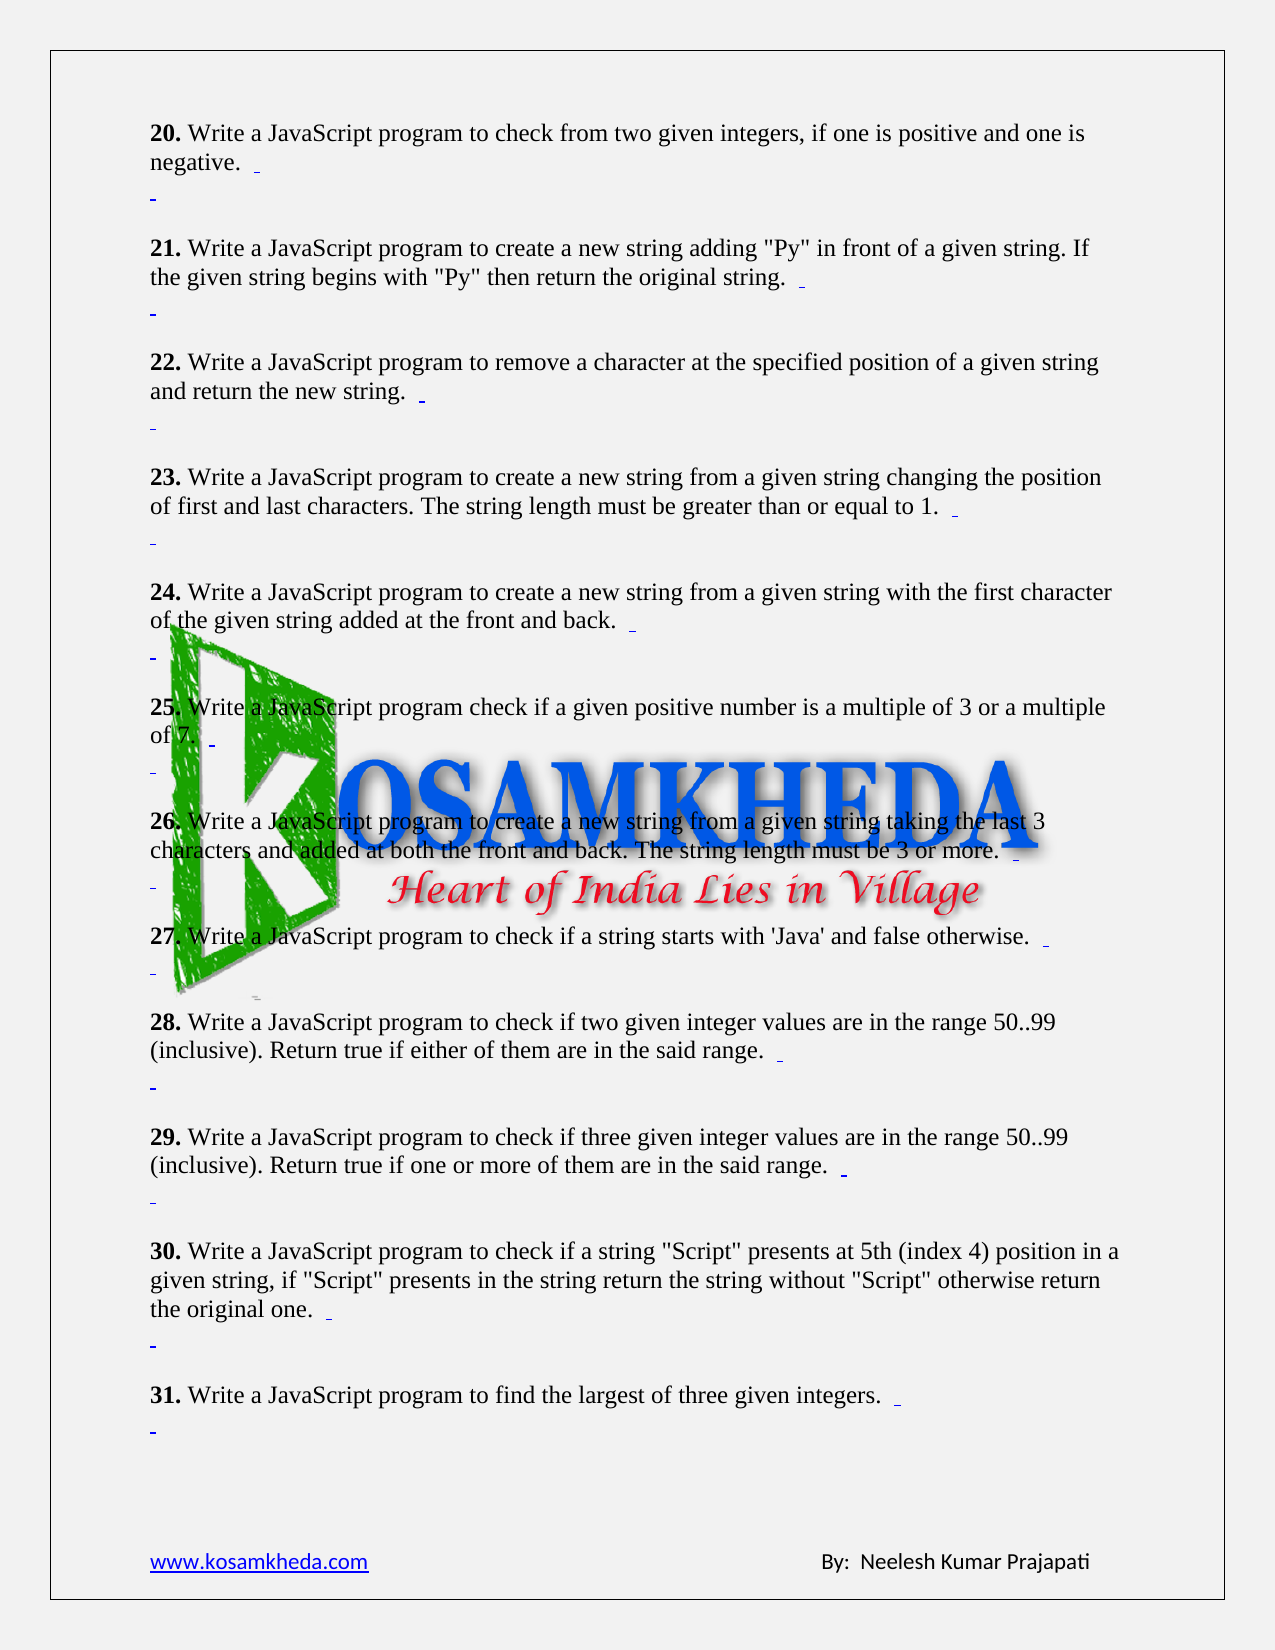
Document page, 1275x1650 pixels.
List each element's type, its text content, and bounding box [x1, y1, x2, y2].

text 25. Write a JavaScript program check if a given positive number is a multiple of 3 or a multiple of 7. [150, 692, 1125, 777]
picture [150, 892, 1125, 921]
text 20. Write a JavaScript program to check from two given integers, if one is positive and one is negative. [150, 118, 1125, 204]
text 31. Write a JavaScript program to find the largest of three given integers. [150, 1380, 1125, 1436]
text 24. Write a JavaScript program to create a new string from a given string with the first character of the given string added at the front and back. [150, 577, 1125, 662]
text 28. Write a JavaScript program to check if two given integer values are in the range 50..99 (inclusive). Return true if either of them are in the said range. [150, 1007, 1125, 1092]
text 30. Write a JavaScript program to check if a string "Script" presents at 5th (index 4) position in a given string, if "Script" presents in the string return the string without "Script" otherwise return the original one. [150, 1236, 1125, 1351]
text 22. Write a JavaScript program to remove a character at the specified position of a given string and return the new string. [150, 347, 1125, 433]
picture [150, 978, 1125, 1001]
text 27. Write a JavaScript program to check if a string starts with 'Java' and false otherwise. [150, 921, 1125, 978]
text 23. Write a JavaScript program to create a new string from a given string changing the position of first and last characters. The string length must be greater than or equal to 1. [150, 462, 1125, 548]
text 21. Write a JavaScript program to create a new string adding "Py" in front of a given string. If the given string begins with "Py" then return the original string. [150, 233, 1125, 318]
text 26. Write a JavaScript program to create a new string from a given string taking the last 3 characters and added at both the front and back. The string length must be 3 or more. [150, 806, 1125, 892]
picture [150, 662, 1125, 692]
text 29. Write a JavaScript program to check if three given integer values are in the range 50..99 (inclusive). Return true if one or more of them are in the said range. [150, 1122, 1125, 1207]
picture [150, 777, 1125, 806]
